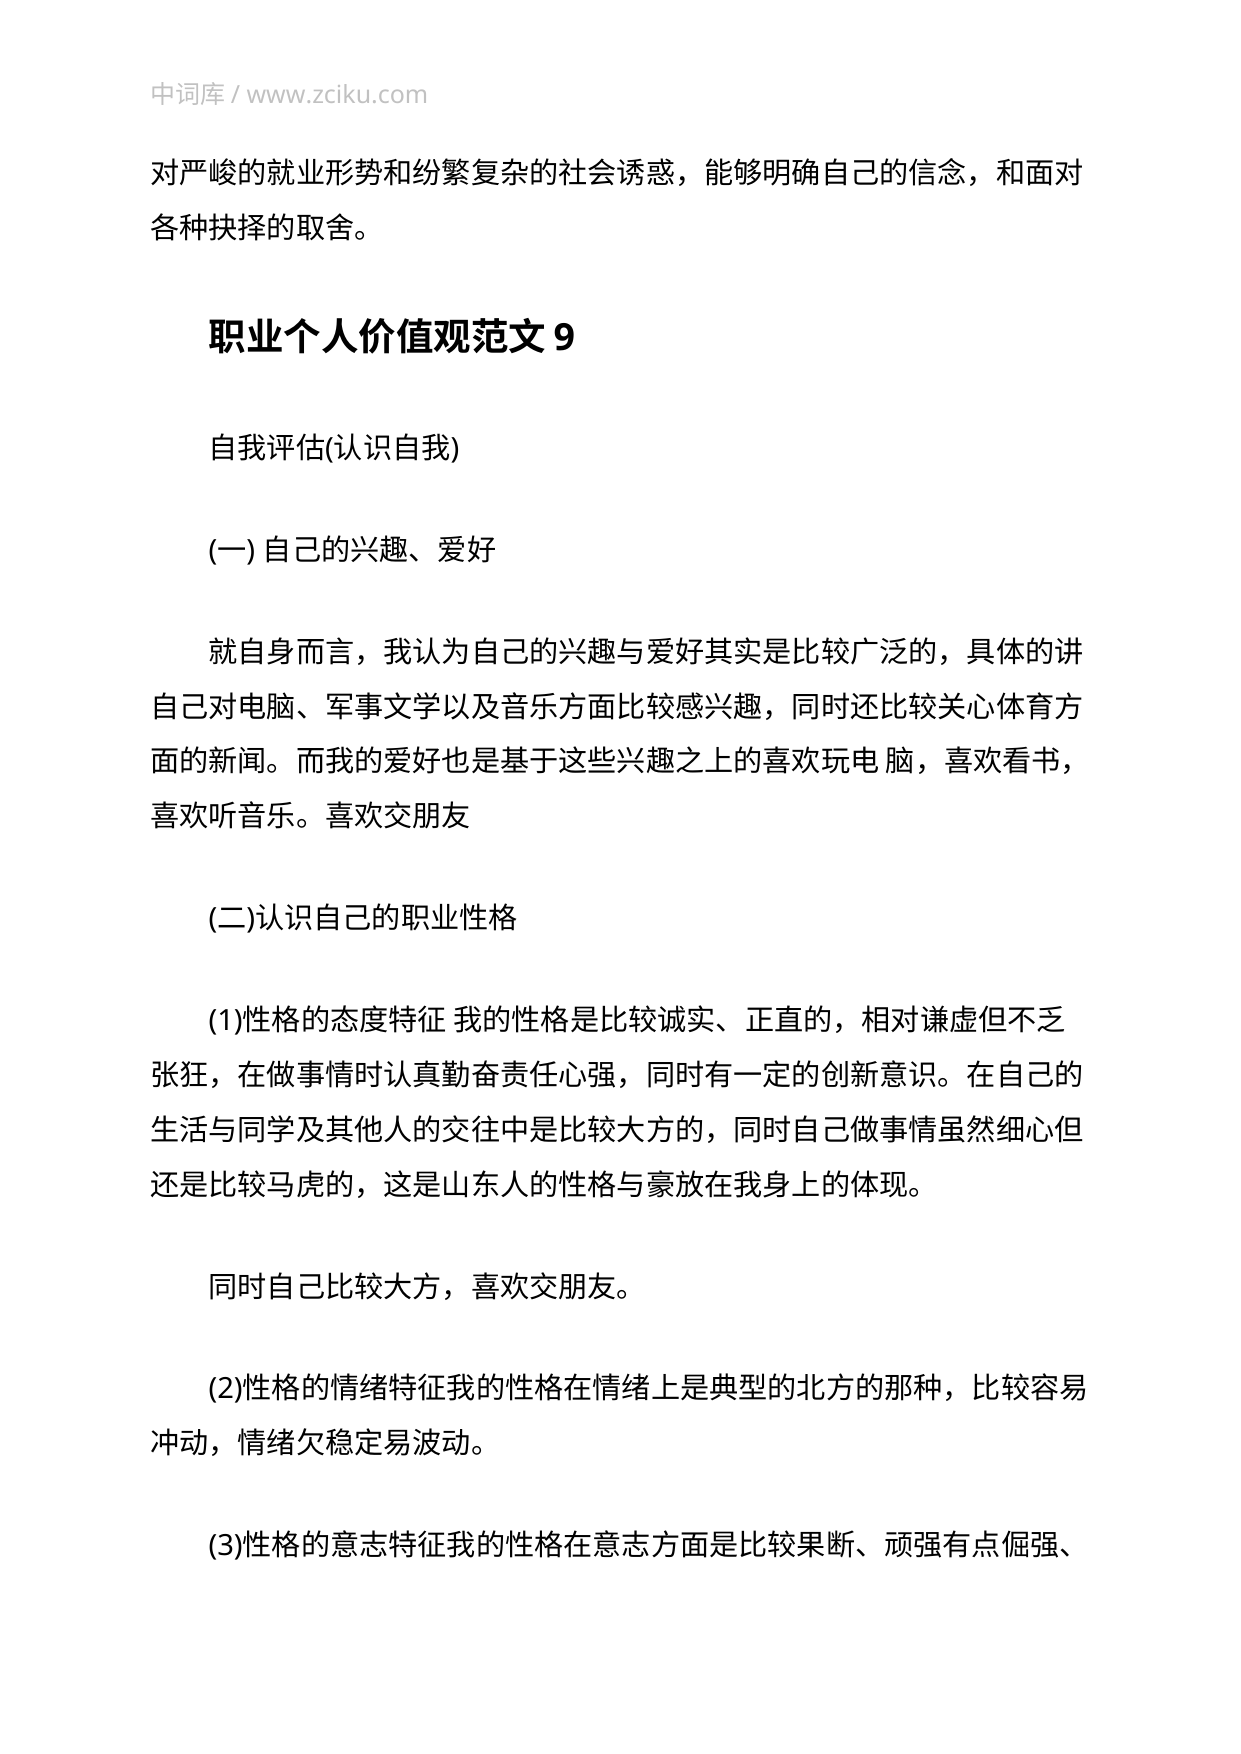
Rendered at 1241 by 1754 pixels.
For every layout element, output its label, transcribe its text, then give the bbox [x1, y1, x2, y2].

text (2)性格的情绪特征我的性格在情绪上是典型的北方的那种，比较容易冲动，情绪欠稳定易波动。 [150, 1365, 1090, 1462]
text 自我评估(认识自我) [150, 424, 1090, 467]
text 同时自己比较大方，喜欢交朋友。 [150, 1263, 1090, 1306]
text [150, 1522, 1090, 1564]
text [150, 150, 1090, 247]
text (一) 自己的兴趣、爱好 [150, 526, 1090, 569]
text (二)认识自己的职业性格 [150, 895, 1090, 937]
text 就自身而言，我认为自己的兴趣与爱好其实是比较广泛的，具体的讲自己对电脑、军事文学以及音乐方面比较感兴趣，同时还比较关心体育方面的新闻。而我的爱好也是基于这些兴趣之上的喜欢玩电 脑，喜欢看书，喜欢听音乐。喜欢交朋友 [150, 628, 1090, 835]
text 职业个人价值观范文9 [150, 307, 1090, 361]
text (1)性格的态度特征 我的性格是比较诚实、正直的，相对谦虚但不乏张狂，在做事情时认真勤奋责任心强，同时有一定的创新意识。在自己的生活与同学及其他人的交往中是比较大方的，同时自己做事情虽然细心但还是比较马虎的，这是山东人的性格与豪放在我身上的体现。 [150, 997, 1090, 1204]
